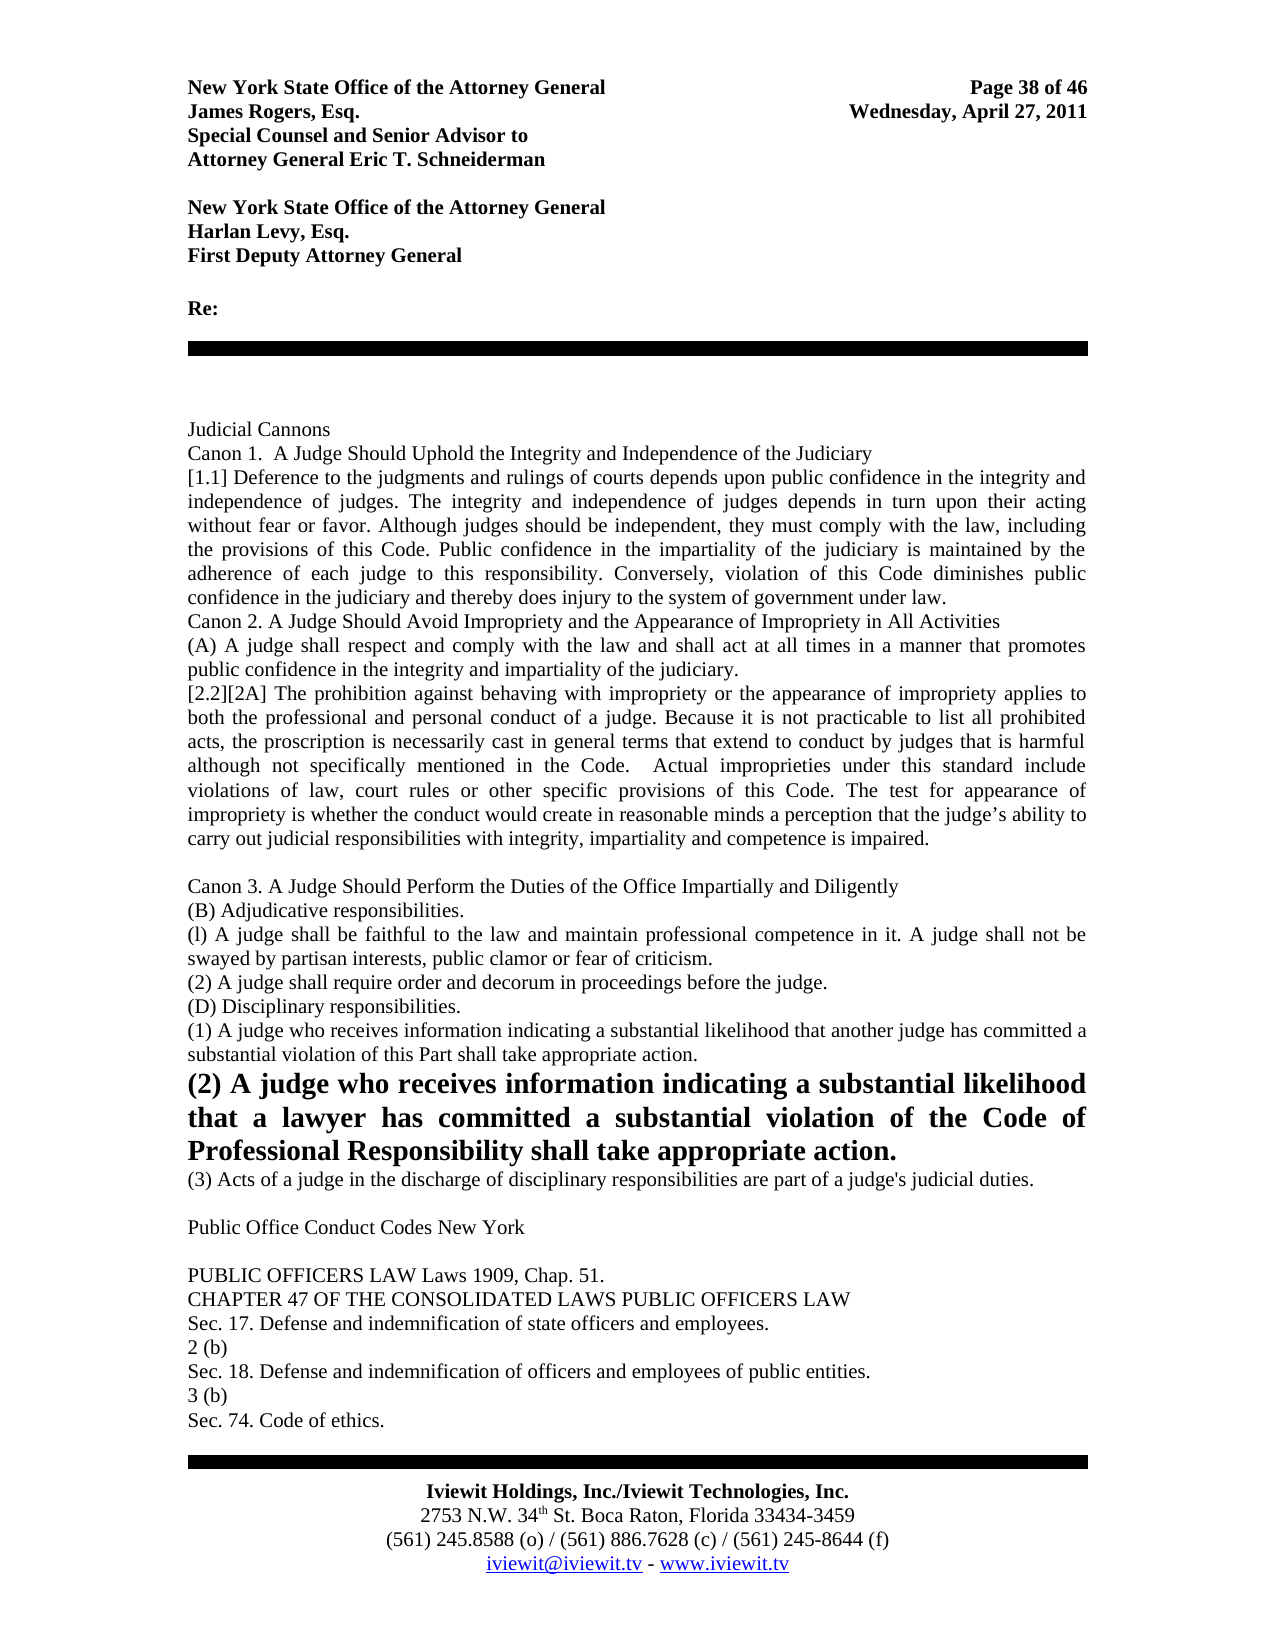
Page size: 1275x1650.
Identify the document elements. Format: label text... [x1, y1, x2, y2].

text (2) A judge who receives information indicating a substantial likelihood that a lawyer has committed a substantial violation of the Code of Professional Responsibility shall take appropriate action. [187, 1066, 1087, 1167]
text (3) Acts of a judge in the discharge of disciplinary responsibilities are part of a judge's judicial duties. [187, 1167, 1087, 1191]
text 3 (b) [187, 1383, 1087, 1407]
text Canon 3. A Judge Should Perform the Duties of the Office Impartially and Diligently [187, 874, 1087, 898]
text (D) Disciplinary responsibilities. [187, 994, 1087, 1018]
text (B) Adjudicative responsibilities. [187, 898, 1087, 922]
text CHAPTER 47 OF THE CONSOLIDATED LAWS PUBLIC OFFICERS LAW [187, 1287, 1087, 1311]
text PUBLIC OFFICERS LAW Laws 1909, Chap. 51. [187, 1263, 1087, 1287]
text (l) A judge shall be faithful to the law and maintain professional competence in it. A judge shall not be swayed by partisan interests, public clamor or fear of criticism. [187, 922, 1087, 970]
text Canon 1. A Judge Should Uphold the Integrity and Independence of the Judiciary [187, 441, 1087, 465]
text Public Office Conduct Codes New York [187, 1215, 1087, 1239]
text Sec. 74. Code of ethics. [187, 1407, 1087, 1432]
text Canon 2. A Judge Should Avoid Impropriety and the Appearance of Impropriety in All Activities [187, 609, 1087, 633]
text Sec. 18. Defense and indemnification of officers and employees of public entities. [187, 1359, 1087, 1383]
text (1) A judge who receives information indicating a substantial likelihood that another judge has committed a substantial violation of this Part shall take appropriate action. [187, 1018, 1087, 1066]
text [1.1] Deference to the judgments and rulings of courts depends upon public confidence in the integrity and independence of judges. The integrity and independence of judges depends in turn upon their acting without fear or favor. Although judges should be independent, they must comply with the law, including the provisions of this Code. Public confidence in the impartiality of the judiciary is maintained by the adherence of each judge to this responsibility. Conversely, violation of this Code diminishes public confidence in the judiciary and thereby does injury to the system of government under law. [187, 465, 1087, 609]
text [2.2][2A] The prohibition against behaving with impropriety or the appearance of impropriety applies to both the professional and personal conduct of a judge. Because it is not practicable to list all prohibited acts, the proscription is necessarily cast in general terms that extend to conduct by judges that is harmful although not specifically mentioned in the Code. Actual improprieties under this standard include violations of law, court rules or other specific provisions of this Code. The test for appearance of impropriety is whether the conduct would create in reasonable minds a perception that the judge’s ability to carry out judicial responsibilities with integrity, impartiality and competence is impaired. [187, 681, 1087, 850]
text (A) A judge shall respect and comply with the law and shall act at all times in a manner that promotes public confidence in the integrity and impartiality of the judiciary. [187, 633, 1087, 681]
text (2) A judge shall require order and decorum in proceedings before the judge. [187, 970, 1087, 994]
text Judicial Cannons [187, 417, 1087, 441]
text Sec. 17. Defense and indemnification of state officers and employees. [187, 1311, 1087, 1335]
text 2 (b) [187, 1335, 1087, 1359]
